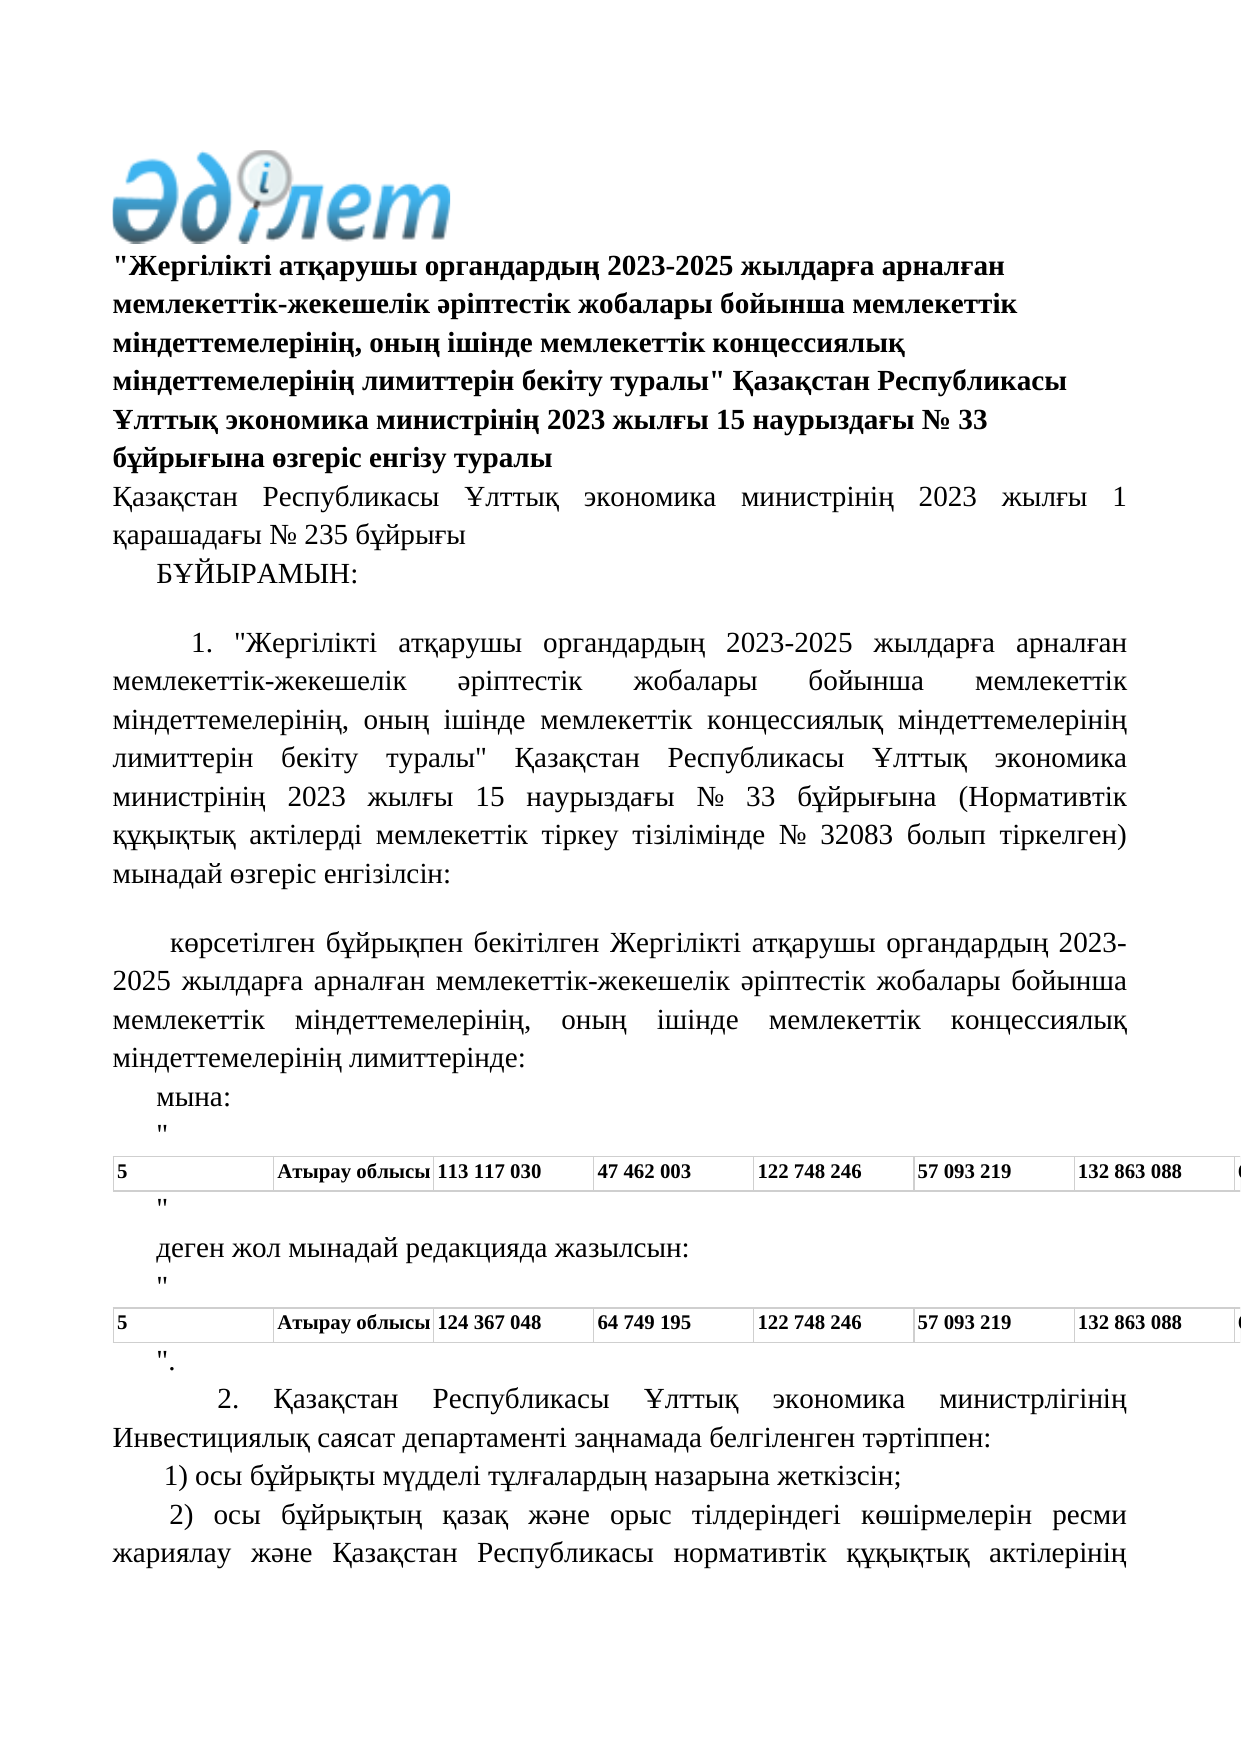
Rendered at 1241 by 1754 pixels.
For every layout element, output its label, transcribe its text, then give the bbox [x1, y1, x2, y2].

text Қазақстан Республикасы Ұлттық экономика министрінің 2023 жылғы 1 қарашадағы № 235 бұйрығы [112, 479, 1128, 551]
text " [112, 1269, 1128, 1302]
text ". [112, 1343, 1128, 1376]
table_header 47 462 003 [594, 1157, 753, 1190]
text "Жергілікті атқарушы органдардың 2023-2025 жылдарға арналған мемлекеттік-жекешелік әріптестік жобалары бойынша мемлекеттік міндеттемелерінің, оның ішінде мемлекеттік концессиялық міндеттемелерінің лимиттерін бекіту туралы" Қазақстан Республикасы Ұлттық экономика министрінің 2023 жылғы 15 наурыздағы № 33 бұйрығына өзгеріс енгізу туралы [112, 248, 1128, 474]
text 1. "Жергілікті атқарушы органдардың 2023-2025 жылдарға арналған мемлекеттік-жекешелік әріптестік жобалары бойынша мемлекеттік міндеттемелерінің, оның ішінде мемлекеттік концессиялық міндеттемелерінің лимиттерін бекіту туралы" Қазақстан Республикасы Ұлттық экономика министрінің 2023 жылғы 15 наурыздағы № 33 бұйрығына (Нормативтік құқықтық актілерді мемлекеттік тіркеу тізілімінде № 32083 болып тіркелген) мынадай өзгеріс енгізілсін: [112, 625, 1128, 889]
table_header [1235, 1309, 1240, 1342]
table_header 64 749 195 [594, 1309, 753, 1342]
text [112, 1497, 1128, 1569]
table_header 132 863 088 [1075, 1309, 1234, 1342]
text " [112, 1117, 1128, 1151]
text деген жол мынадай редакцияда жазылсын: [112, 1230, 1128, 1264]
table_header 57 093 219 [915, 1309, 1074, 1342]
text " [112, 1192, 1128, 1225]
table_header 122 748 246 [754, 1157, 913, 1190]
text БҰЙЫРАМЫН: [112, 556, 1128, 589]
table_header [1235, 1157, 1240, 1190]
table_header 113 117 030 [434, 1157, 593, 1190]
table_header 5 [114, 1309, 273, 1342]
table_header 5 [114, 1157, 273, 1190]
table_header 122 748 246 [754, 1309, 913, 1342]
table_header 124 367 048 [434, 1309, 593, 1342]
table_header 132 863 088 [1075, 1157, 1234, 1190]
table_header Атырау облысы [274, 1157, 433, 1190]
table_header Атырау облысы [274, 1309, 433, 1342]
picture [112, 150, 451, 244]
text 1) осы бұйрықты мүдделі тұлғалардың назарына жеткізcін; [112, 1458, 1128, 1492]
text мына: [112, 1079, 1128, 1112]
text 2. Қазақстан Республикасы Ұлттық экономика министрлігінің Инвестициялық саясат департаменті заңнамада белгіленген тәртіппен: [112, 1381, 1128, 1453]
text көрсетілген бұйрықпен бекітілген Жергілікті атқарушы органдардың 2023-2025 жылдарға арналған мемлекеттік-жекешелік әріптестік жобалары бойынша мемлекеттік міндеттемелерінің, оның ішінде мемлекеттік концессиялық міндеттемелерінің лимиттерінде: [112, 925, 1128, 1074]
table_header 57 093 219 [915, 1157, 1074, 1190]
